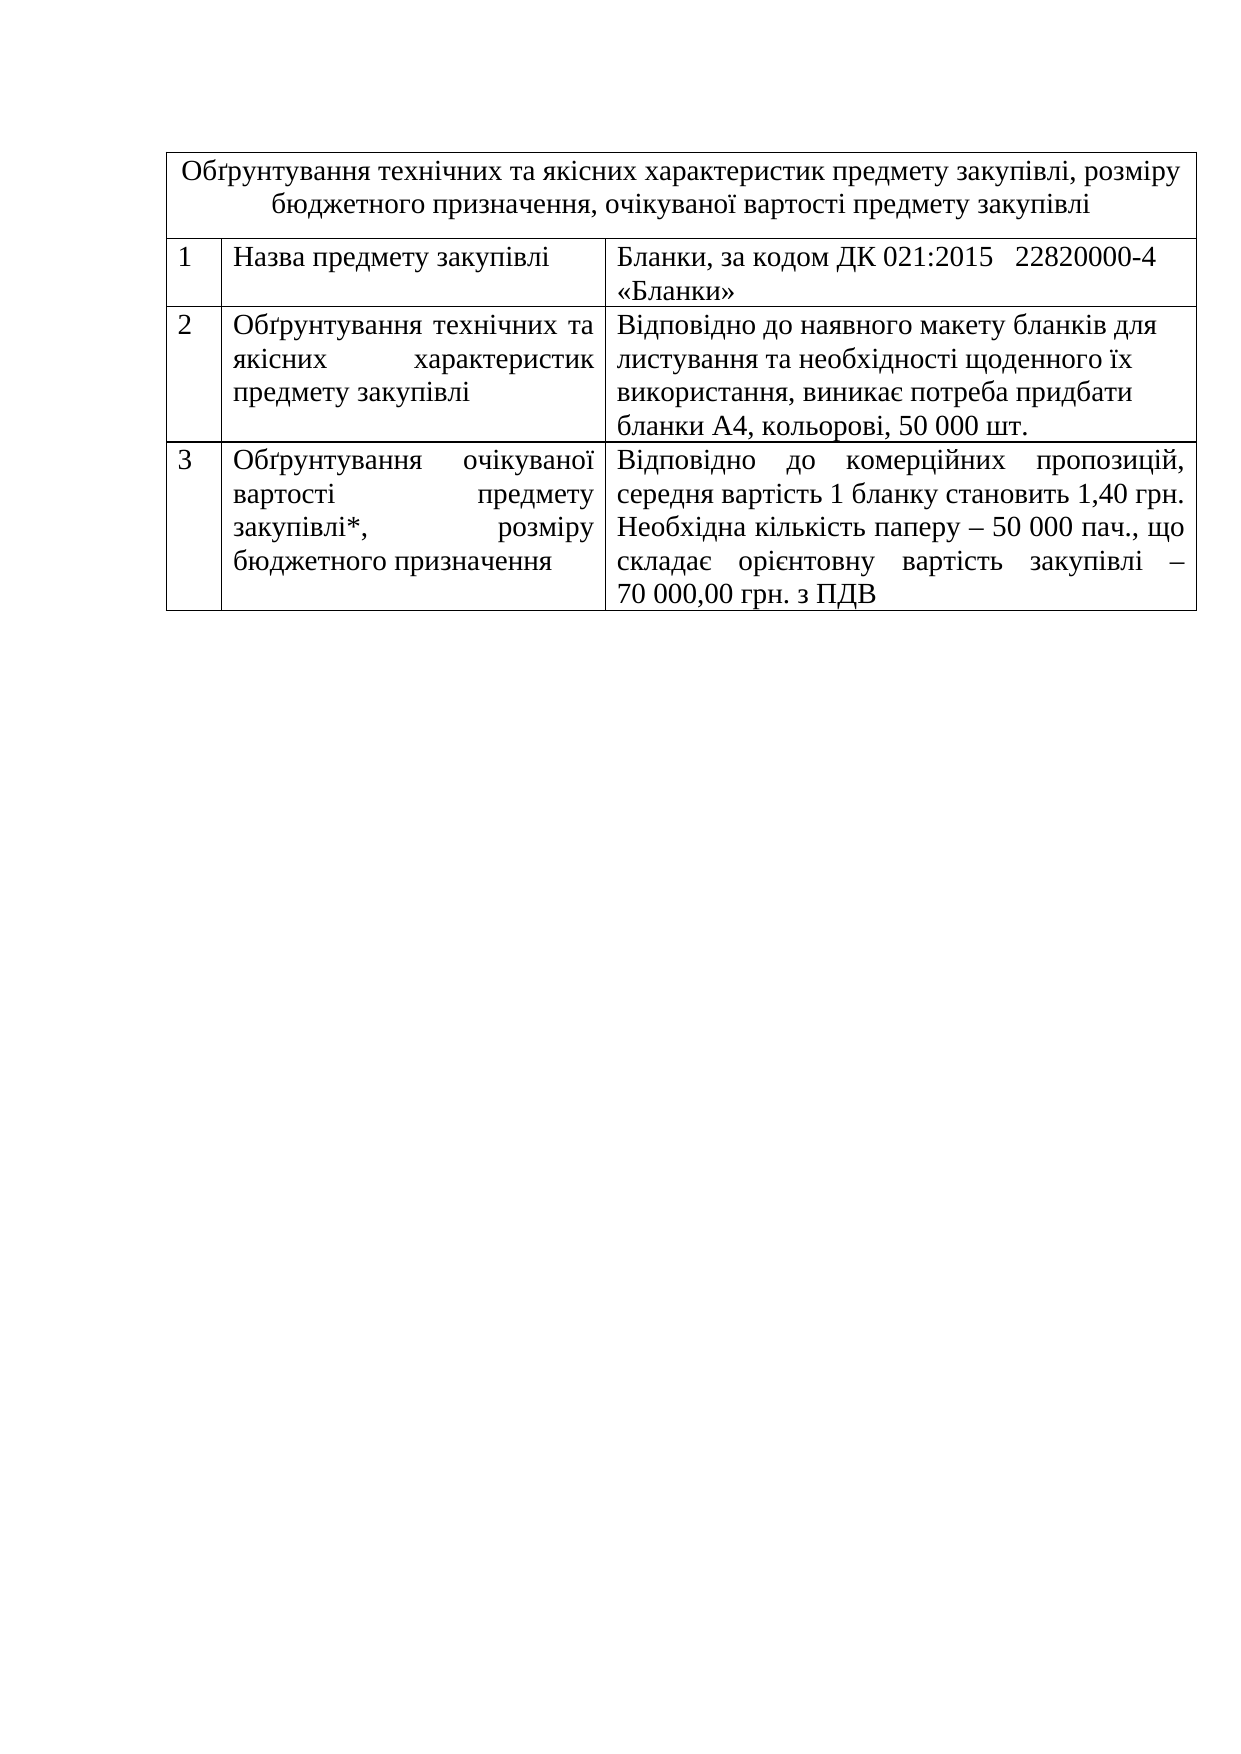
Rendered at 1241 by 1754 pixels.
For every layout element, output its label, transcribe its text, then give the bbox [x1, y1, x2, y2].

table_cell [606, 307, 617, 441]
table_cell 3 [167, 443, 221, 610]
table_header Обґрунтування технічних та якісних характеристик предмету закупівлі, розміру бюджетного призначення, очікуваної вартості предмету закупівлі [167, 153, 1196, 238]
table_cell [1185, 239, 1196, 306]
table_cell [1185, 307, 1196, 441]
table_cell Назва предмету закупівлі [222, 239, 605, 306]
table_cell Обґрунтування очікуваної вартості предмету закупівлі*, розміру бюджетного призначення [222, 443, 605, 610]
table_cell Відповідно до комерційних пропозицій, середня вартість 1 бланку становить 1,40 грн. Необхідна кількість паперу – 50 000 пач., що складає орієнтовну вартість закупівлі – 70 000,00 грн. з ПДВ [606, 443, 1196, 610]
table_cell 1 [167, 239, 221, 306]
table_cell Обґрунтування технічних та якісних характеристик предмету закупівлі [222, 307, 605, 441]
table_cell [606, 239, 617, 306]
table_cell 2 [167, 307, 221, 441]
